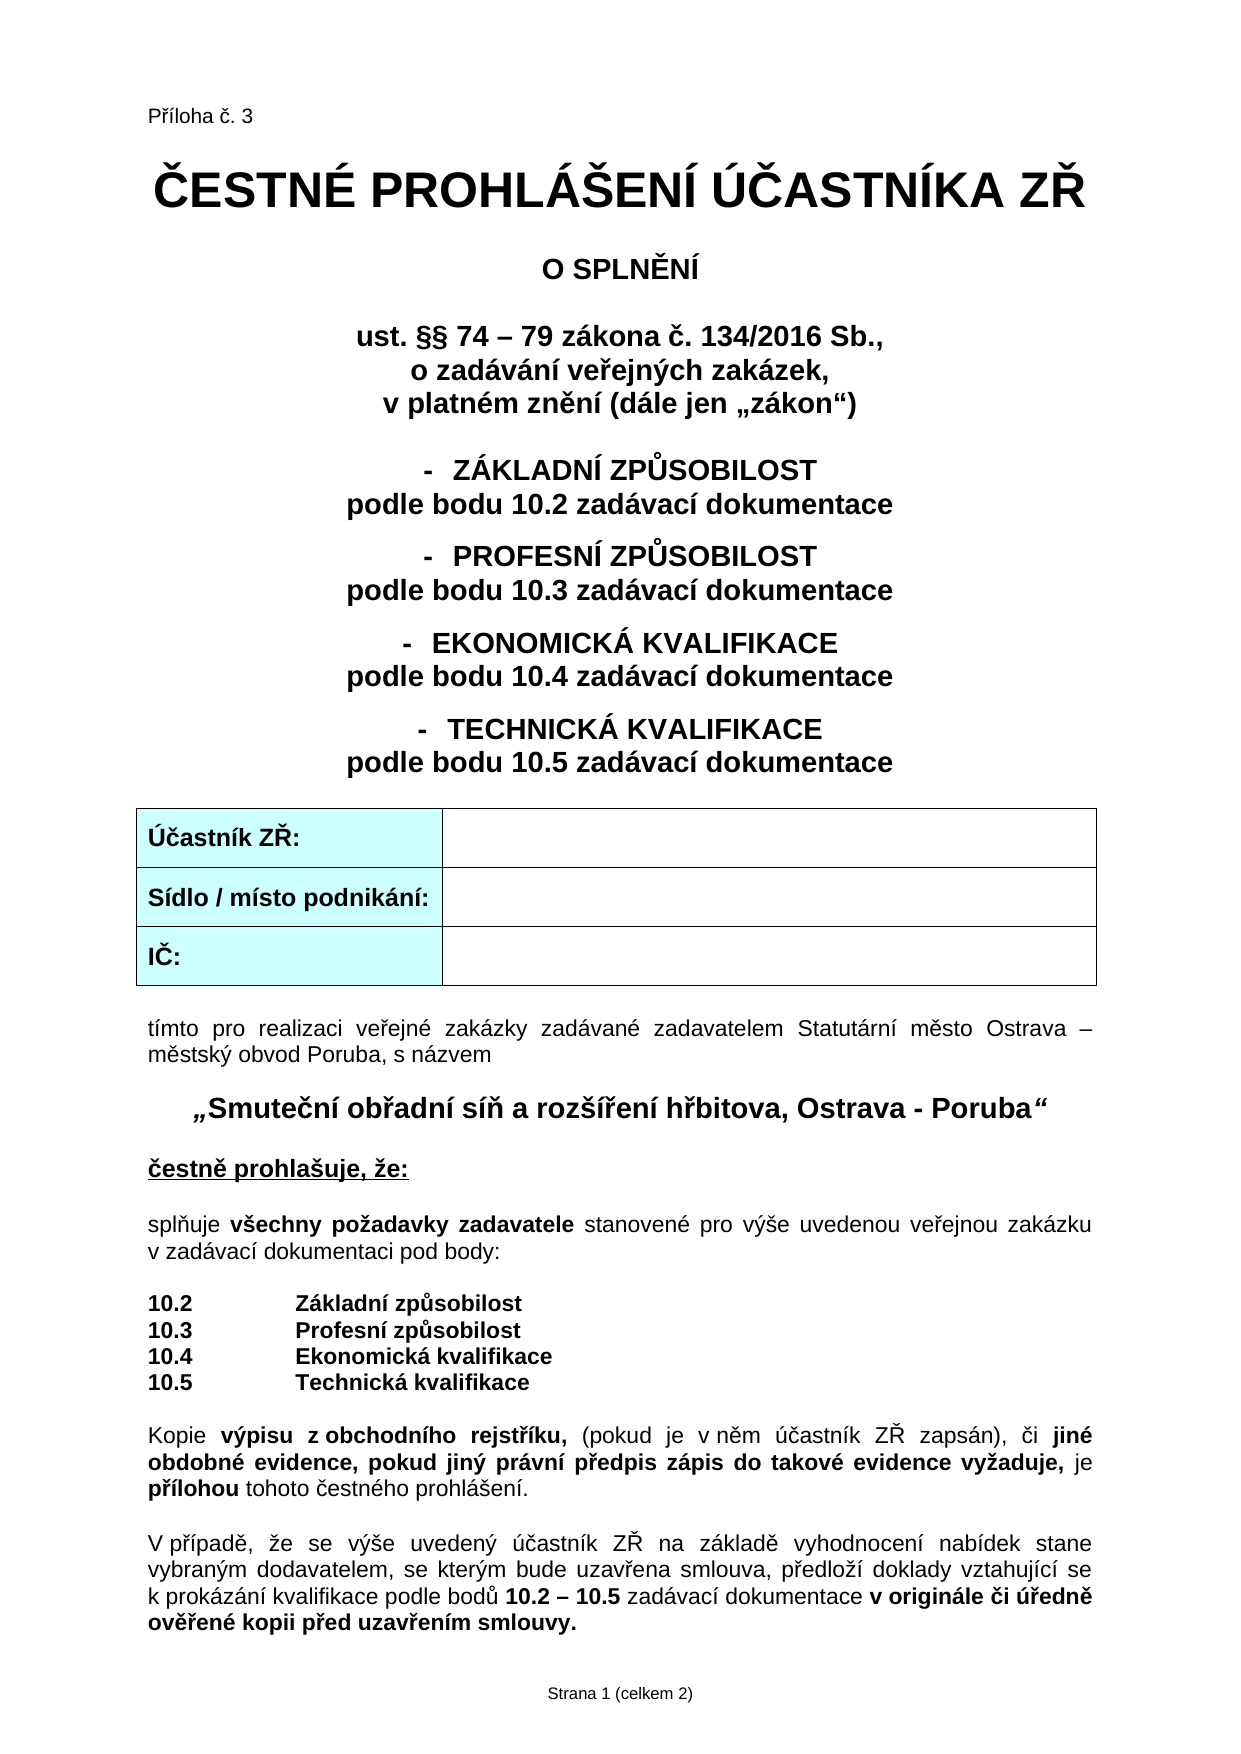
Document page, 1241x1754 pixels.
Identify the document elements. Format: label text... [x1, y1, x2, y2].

text podle bodu 10.3 zadávací dokumentace [148, 573, 1093, 607]
text Kopie výpisu z obchodního rejstříku, (pokud je v něm účastník ZŘ zapsán), či jiné obdobné evidence, pokud jiný právní předpis zápis do takové evidence vyžaduje, je přílohou tohoto čestného prohlášení. [148, 1422, 1093, 1501]
text 10.3 Profesní způsobilost [148, 1317, 1093, 1343]
text O SPLNĚNÍ [148, 252, 1093, 286]
text tímto pro realizaci veřejné zakázky zadávané zadavatelem Statutární město Ostrava – městský obvod Poruba, s názvem [148, 1015, 1093, 1067]
text V případě, že se výše uvedený účastník ZŘ na základě vyhodnocení nabídek stane vybraným dodavatelem, se kterým bude uzavřena smlouva, předloží doklady vztahující se k prokázání kvalifikace podle bodů 10.2 – 10.5 zadávací dokumentace v originále či úředně ověřené kopii před uzavřením smlouvy. [148, 1530, 1093, 1635]
table_header [443, 809, 1096, 867]
text o zadávání veřejných zakázek, [148, 353, 1093, 386]
text „Smuteční obřadní síň a rozšíření hřbitova, Ostrava - Poruba“ [148, 1091, 1093, 1125]
text 10.2 Základní způsobilost [148, 1290, 1093, 1317]
table_cell [443, 868, 1096, 926]
text Příloha č. 3 [148, 103, 1093, 127]
list ZÁKLADNÍ ZPŮSOBILOST [148, 453, 1093, 487]
list PROFESNÍ ZPŮSOBILOST [148, 539, 1093, 573]
list TECHNICKÁ KVALIFIKACE [148, 712, 1093, 746]
table_header Účastník ZŘ: [137, 809, 442, 867]
table_cell Sídlo / místo podnikání: [137, 868, 442, 926]
text podle bodu 10.4 zadávací dokumentace [148, 659, 1093, 693]
text 10.4 Ekonomická kvalifikace [148, 1343, 1093, 1369]
list EKONOMICKÁ KVALIFIKACE [148, 626, 1093, 659]
text splňuje všechny požadavky zadavatele stanovené pro výše uvedenou veřejnou zakázku v zadávací dokumentaci pod body: [148, 1211, 1093, 1264]
table_cell [443, 927, 1096, 985]
text ust. §§ 74 – 79 zákona č. 134/2016 Sb., [148, 319, 1093, 353]
text čestně prohlašuje, že: [148, 1154, 1093, 1182]
text 10.5 Technická kvalifikace [148, 1369, 1093, 1396]
text v platném znění (dále jen „zákon“) [148, 386, 1093, 420]
table_cell IČ: [137, 927, 442, 985]
text podle bodu 10.2 zadávací dokumentace [148, 487, 1093, 520]
text ČESTNÉ PROHLÁŠENÍ ÚČASTNÍKA ZŘ [148, 161, 1093, 218]
text podle bodu 10.5 zadávací dokumentace [148, 746, 1093, 779]
